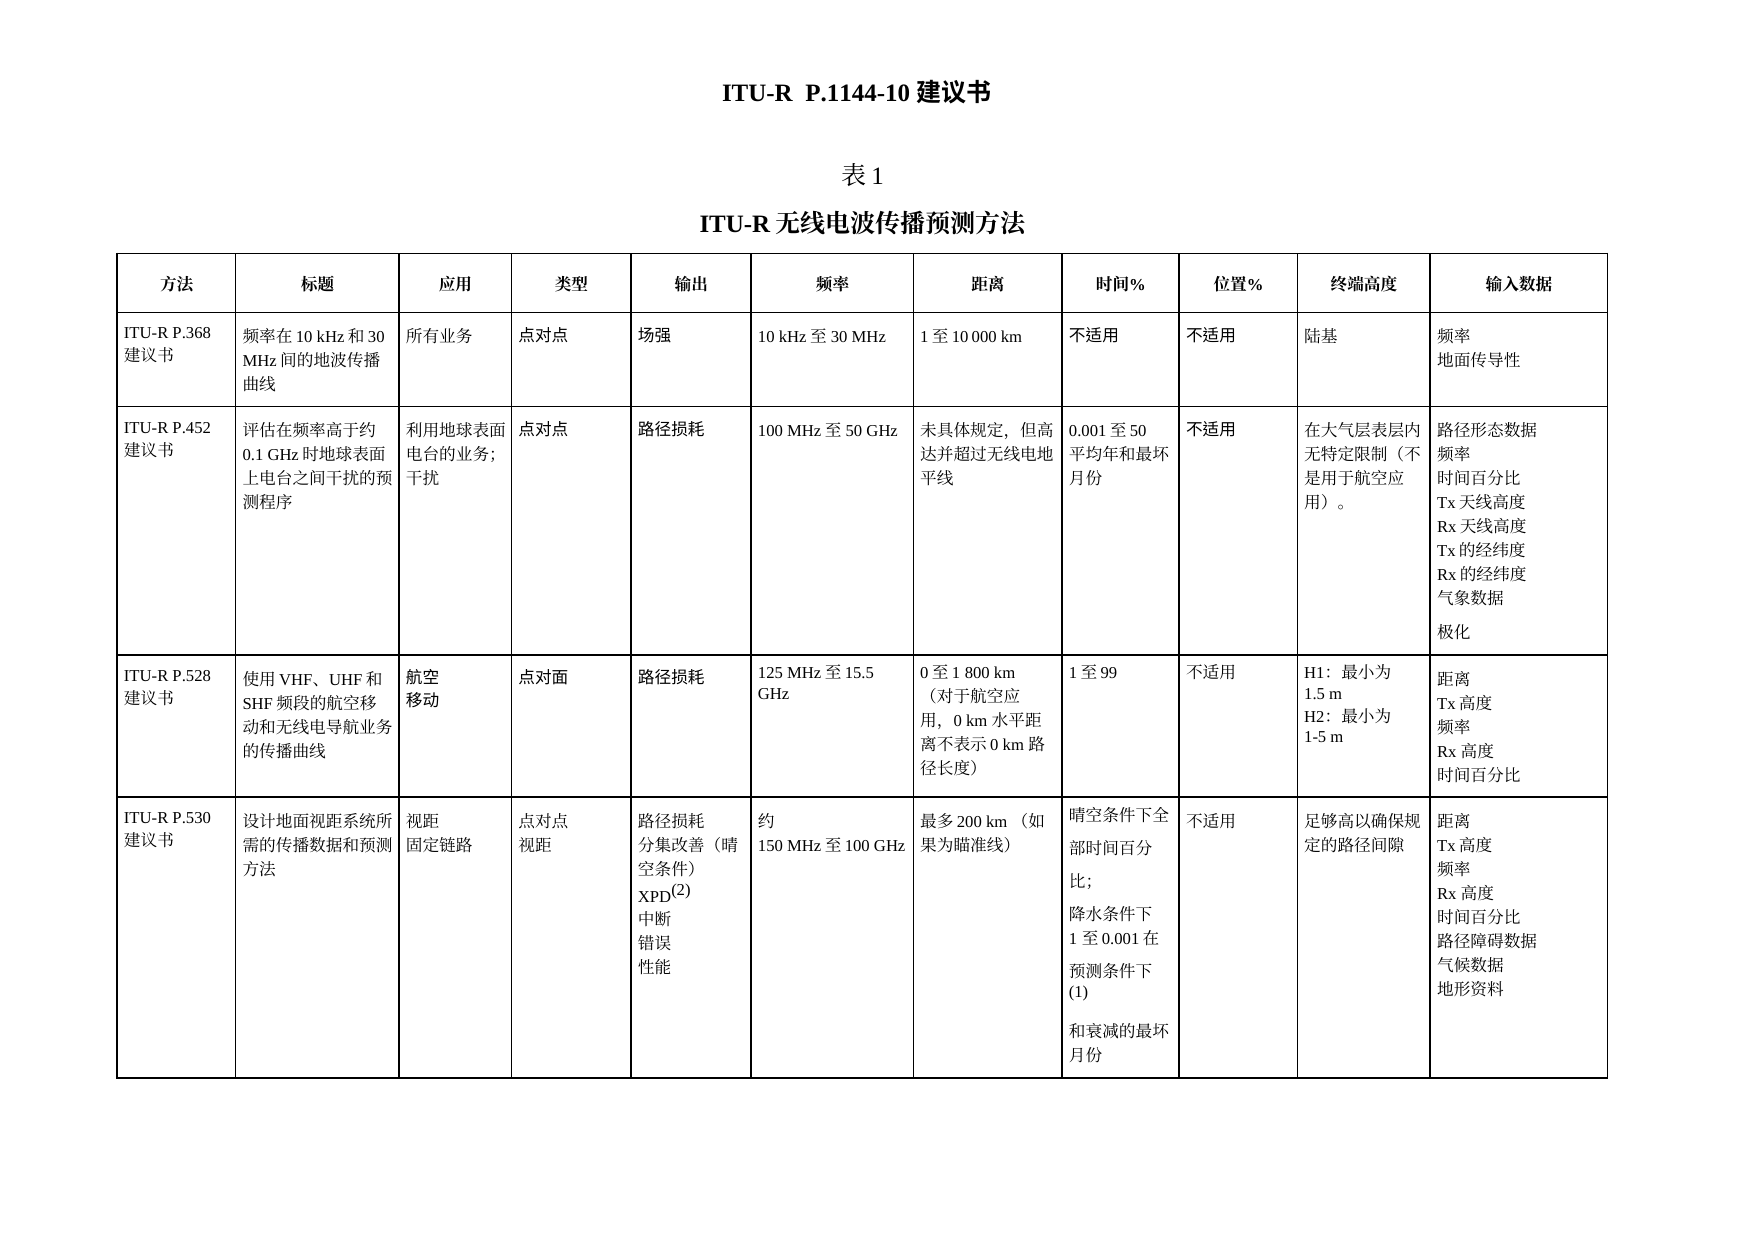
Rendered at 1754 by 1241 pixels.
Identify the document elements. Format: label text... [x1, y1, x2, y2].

table_header 时间% [1063, 254, 1178, 311]
table_cell 1至10 000 km [914, 313, 1061, 406]
table_cell 1至99 [1063, 656, 1178, 796]
table_cell ITU-R P.528建议书 [118, 656, 235, 796]
table_cell 约 150 MHz至100 GHz [752, 798, 913, 1077]
table_header 位置% [1180, 254, 1297, 311]
table_cell 0至1 800 km （对于航空应用，0 km 水平距离不表示0 km 路径长度） [914, 656, 1061, 796]
table_cell 点对点 [512, 313, 630, 406]
table_cell 利用地球表面电台的业务；干扰 [400, 407, 511, 654]
table_cell 频率 地面传导性 [1431, 313, 1607, 406]
table_header 频率 [752, 254, 913, 311]
table_header 输出 [632, 254, 750, 311]
table_cell 点对面 [512, 656, 630, 796]
table_cell 足够高以确保规定的路径间隙 [1298, 798, 1429, 1077]
table_cell 晴空条件下全部时间百分比； 降水条件下 1 至0.001在预测条件下 (1) 和衰减的最坏月份 [1063, 798, 1178, 1077]
text 表1 [118, 156, 1606, 192]
table_cell 不适用 [1180, 798, 1297, 1077]
table_cell 点对点 [512, 407, 630, 654]
table_cell 不适用 [1180, 313, 1297, 406]
table_cell 点对点 视距 [512, 798, 630, 1077]
table_cell ITU-R P.530建议书 [118, 798, 235, 1077]
table_cell 未具体规定，但高达并超过无线电地平线 [914, 407, 1061, 654]
table_cell 距离 Tx高度 频率 Rx 高度 时间百分比 路径障碍数据 气候数据 地形资料 [1431, 798, 1607, 1077]
table_cell 100 MHz至 50 GHz [752, 407, 913, 654]
table_cell 0.001至50 平均年和最坏月份 [1063, 407, 1178, 654]
table_cell 125 MHz至15.5 GHz [752, 656, 913, 796]
table_cell 所有业务 [400, 313, 511, 406]
table_header 终端高度 [1298, 254, 1429, 311]
table_cell 不适用 [1063, 313, 1178, 406]
table_cell 不适用 [1180, 656, 1297, 796]
table_cell 陆基 [1298, 313, 1429, 406]
table_cell 路径损耗 分集改善（晴空条件） XPD(2) 中断 错误 性能 [632, 798, 750, 1077]
table_header 方法 [118, 254, 235, 311]
table_cell 航空 移动 [400, 656, 511, 796]
table_cell ITU-R P.452建议书 [118, 407, 235, 654]
table_cell 路径形态数据 频率 时间百分比 Tx天线高度 Rx天线高度 Tx的经纬度 Rx的经纬度 气象数据 极化 [1431, 407, 1607, 654]
title ITU-R无线电波传播预测方法 [118, 204, 1606, 240]
table_cell 距离 Tx高度 频率 Rx 高度 时间百分比 [1431, 656, 1607, 796]
table_cell 设计地面视距系统所需的传播数据和预测方法 [236, 798, 398, 1077]
table_cell 路径损耗 [632, 407, 750, 654]
table_cell 在大气层表层内无特定限制（不是用于航空应用）。 [1298, 407, 1429, 654]
table_header 应用 [400, 254, 511, 311]
table_cell 使用VHF、UHF和SHF频段的航空移动和无线电导航业务的传播曲线 [236, 656, 398, 796]
table_cell H1：最小为 1.5 m H2：最小为 1-5 m [1298, 656, 1429, 796]
table_cell 10 kHz至 30 MHz [752, 313, 913, 406]
table_cell ITU-R P.368建议书 [118, 313, 235, 406]
table_cell 场强 [632, 313, 750, 406]
table_cell 路径损耗 [632, 656, 750, 796]
table_cell 不适用 [1180, 407, 1297, 654]
table_header 类型 [512, 254, 630, 311]
table_header 距离 [914, 254, 1061, 311]
table_header 输入数据 [1431, 254, 1607, 311]
table_cell 最多200 km （如果为瞄准线） [914, 798, 1061, 1077]
table_cell 评估在频率高于约0.1 GHz时地球表面上电台之间干扰的预测程序 [236, 407, 398, 654]
table_cell 视距 固定链路 [400, 798, 511, 1077]
table_cell 频率在10 kHz和30 MHz间的地波传播曲线 [236, 313, 398, 406]
table_header 标题 [236, 254, 398, 311]
